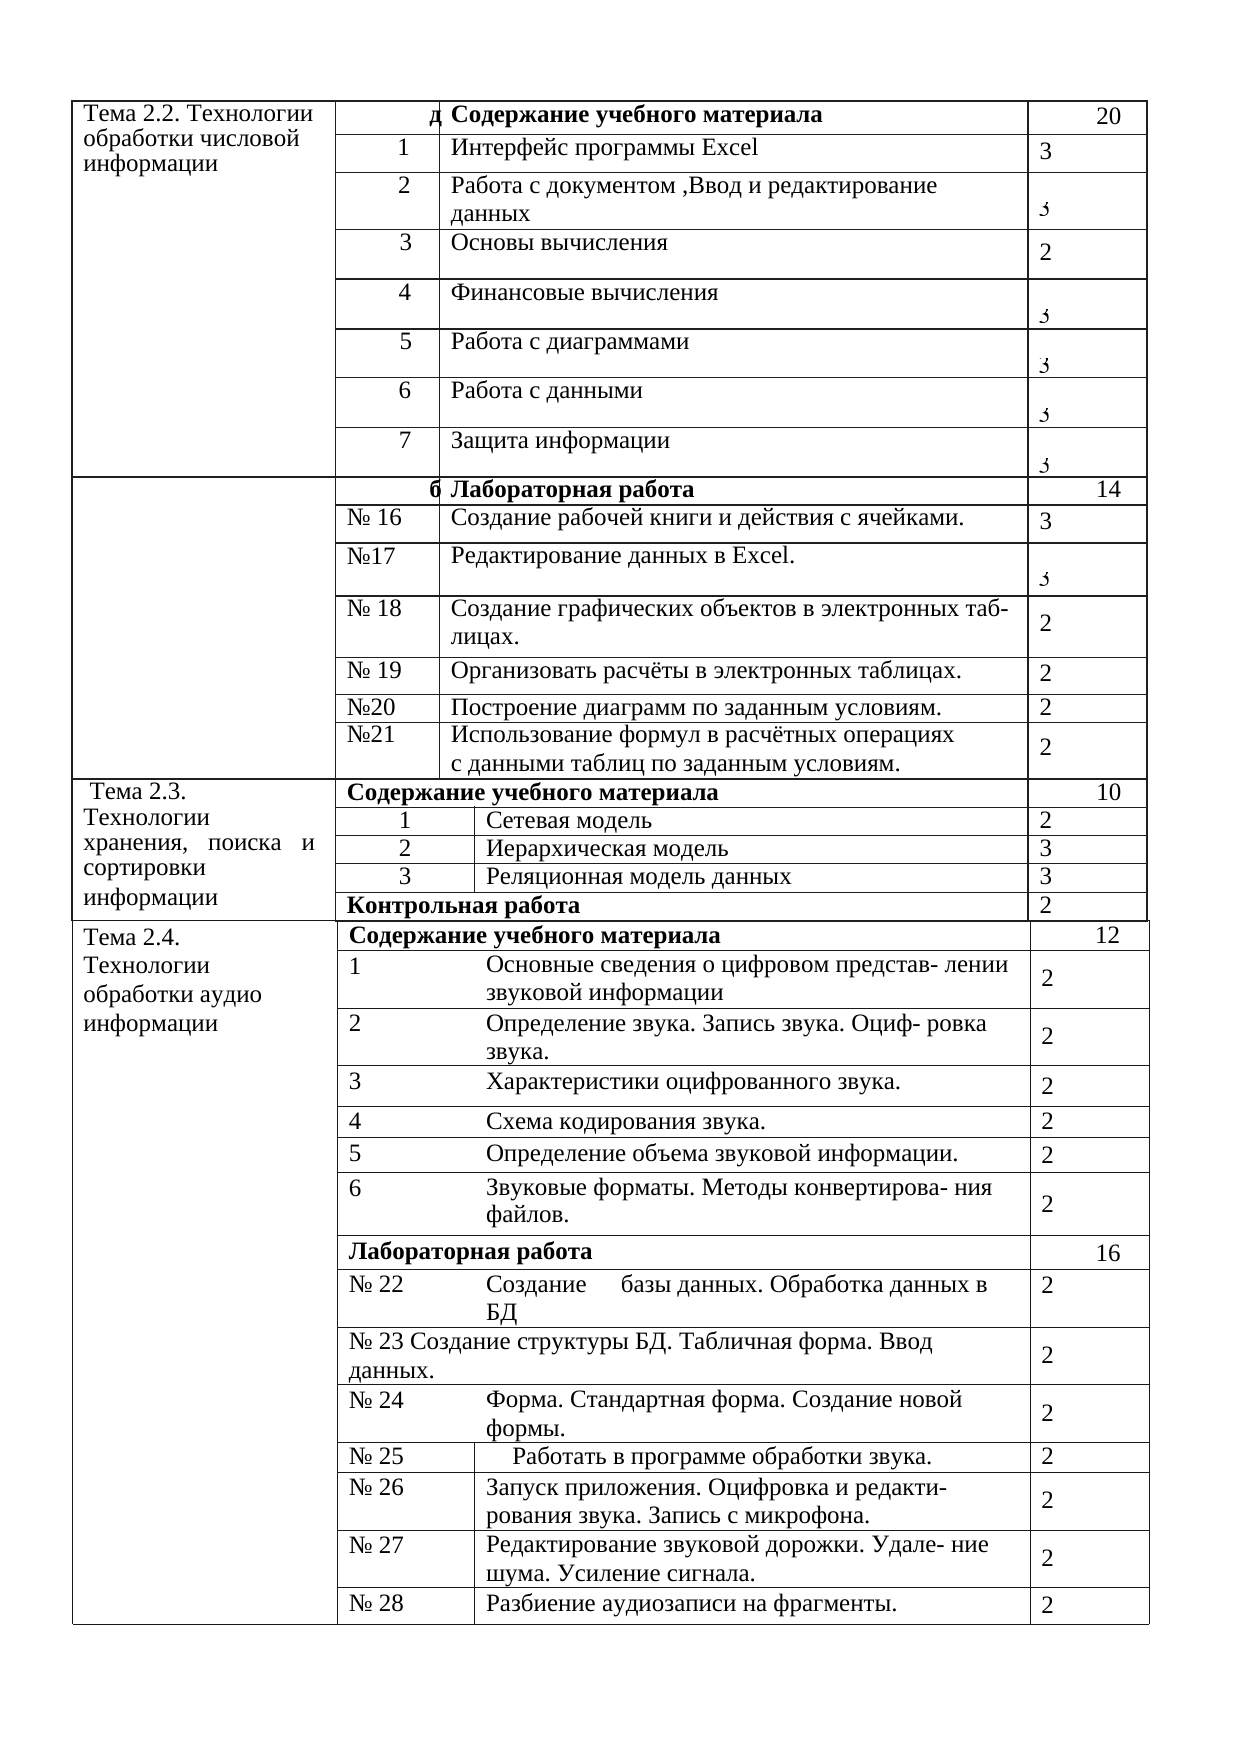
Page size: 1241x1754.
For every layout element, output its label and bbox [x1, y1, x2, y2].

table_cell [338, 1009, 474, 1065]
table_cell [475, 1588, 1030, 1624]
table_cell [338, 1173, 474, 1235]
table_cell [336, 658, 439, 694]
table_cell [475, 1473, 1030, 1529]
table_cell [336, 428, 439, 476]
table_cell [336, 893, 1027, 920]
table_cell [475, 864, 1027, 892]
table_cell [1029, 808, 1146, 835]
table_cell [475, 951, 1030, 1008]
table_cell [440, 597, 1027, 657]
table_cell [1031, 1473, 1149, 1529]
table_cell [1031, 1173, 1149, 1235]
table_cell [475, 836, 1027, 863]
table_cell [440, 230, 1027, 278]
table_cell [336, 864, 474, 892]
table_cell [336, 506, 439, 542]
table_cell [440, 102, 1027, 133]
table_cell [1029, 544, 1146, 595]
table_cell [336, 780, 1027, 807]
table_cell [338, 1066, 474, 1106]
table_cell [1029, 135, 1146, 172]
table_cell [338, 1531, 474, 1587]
picture [1039, 572, 1049, 586]
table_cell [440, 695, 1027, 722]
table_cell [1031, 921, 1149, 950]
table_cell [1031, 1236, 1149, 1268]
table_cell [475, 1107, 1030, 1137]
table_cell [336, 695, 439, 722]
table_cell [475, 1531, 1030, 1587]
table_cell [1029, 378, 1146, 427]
picture [1039, 358, 1049, 373]
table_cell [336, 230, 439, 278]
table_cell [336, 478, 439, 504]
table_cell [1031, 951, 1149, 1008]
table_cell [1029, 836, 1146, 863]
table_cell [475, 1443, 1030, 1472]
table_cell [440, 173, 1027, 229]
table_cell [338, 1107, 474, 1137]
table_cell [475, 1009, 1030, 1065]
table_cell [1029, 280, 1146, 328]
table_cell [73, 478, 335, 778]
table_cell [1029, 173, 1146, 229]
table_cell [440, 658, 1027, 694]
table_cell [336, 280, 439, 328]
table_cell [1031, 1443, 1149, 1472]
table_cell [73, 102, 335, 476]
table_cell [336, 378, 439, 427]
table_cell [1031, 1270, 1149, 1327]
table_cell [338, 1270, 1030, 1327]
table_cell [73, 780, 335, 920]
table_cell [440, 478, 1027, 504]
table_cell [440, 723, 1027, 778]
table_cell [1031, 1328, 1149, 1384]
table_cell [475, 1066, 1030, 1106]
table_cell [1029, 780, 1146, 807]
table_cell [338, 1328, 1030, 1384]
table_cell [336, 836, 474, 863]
picture [1039, 458, 1049, 473]
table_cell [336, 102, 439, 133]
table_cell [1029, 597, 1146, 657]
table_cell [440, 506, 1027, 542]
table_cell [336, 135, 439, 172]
picture [1039, 408, 1049, 422]
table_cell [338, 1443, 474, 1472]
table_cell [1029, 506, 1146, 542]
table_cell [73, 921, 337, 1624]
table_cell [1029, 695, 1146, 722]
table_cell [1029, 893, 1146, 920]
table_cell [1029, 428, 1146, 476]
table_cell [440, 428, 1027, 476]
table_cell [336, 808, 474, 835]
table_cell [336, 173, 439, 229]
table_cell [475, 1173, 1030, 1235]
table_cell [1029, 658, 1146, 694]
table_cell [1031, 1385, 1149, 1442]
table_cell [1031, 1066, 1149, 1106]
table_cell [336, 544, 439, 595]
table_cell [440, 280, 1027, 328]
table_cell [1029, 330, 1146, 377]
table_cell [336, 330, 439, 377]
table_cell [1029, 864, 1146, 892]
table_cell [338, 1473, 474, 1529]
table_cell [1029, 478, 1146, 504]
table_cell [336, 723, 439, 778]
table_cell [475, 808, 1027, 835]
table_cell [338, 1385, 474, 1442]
picture [1039, 202, 1049, 216]
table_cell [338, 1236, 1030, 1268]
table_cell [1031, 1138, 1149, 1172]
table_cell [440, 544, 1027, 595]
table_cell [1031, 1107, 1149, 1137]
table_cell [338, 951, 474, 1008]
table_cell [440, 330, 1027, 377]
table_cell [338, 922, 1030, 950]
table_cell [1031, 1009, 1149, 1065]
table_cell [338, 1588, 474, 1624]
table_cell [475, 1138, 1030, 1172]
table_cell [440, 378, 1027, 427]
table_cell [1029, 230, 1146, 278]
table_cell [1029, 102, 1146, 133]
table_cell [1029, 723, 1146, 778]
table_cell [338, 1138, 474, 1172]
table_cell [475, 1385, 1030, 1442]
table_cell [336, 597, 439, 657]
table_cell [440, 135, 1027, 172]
picture [1039, 309, 1049, 323]
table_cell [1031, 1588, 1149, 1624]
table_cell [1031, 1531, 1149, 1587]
